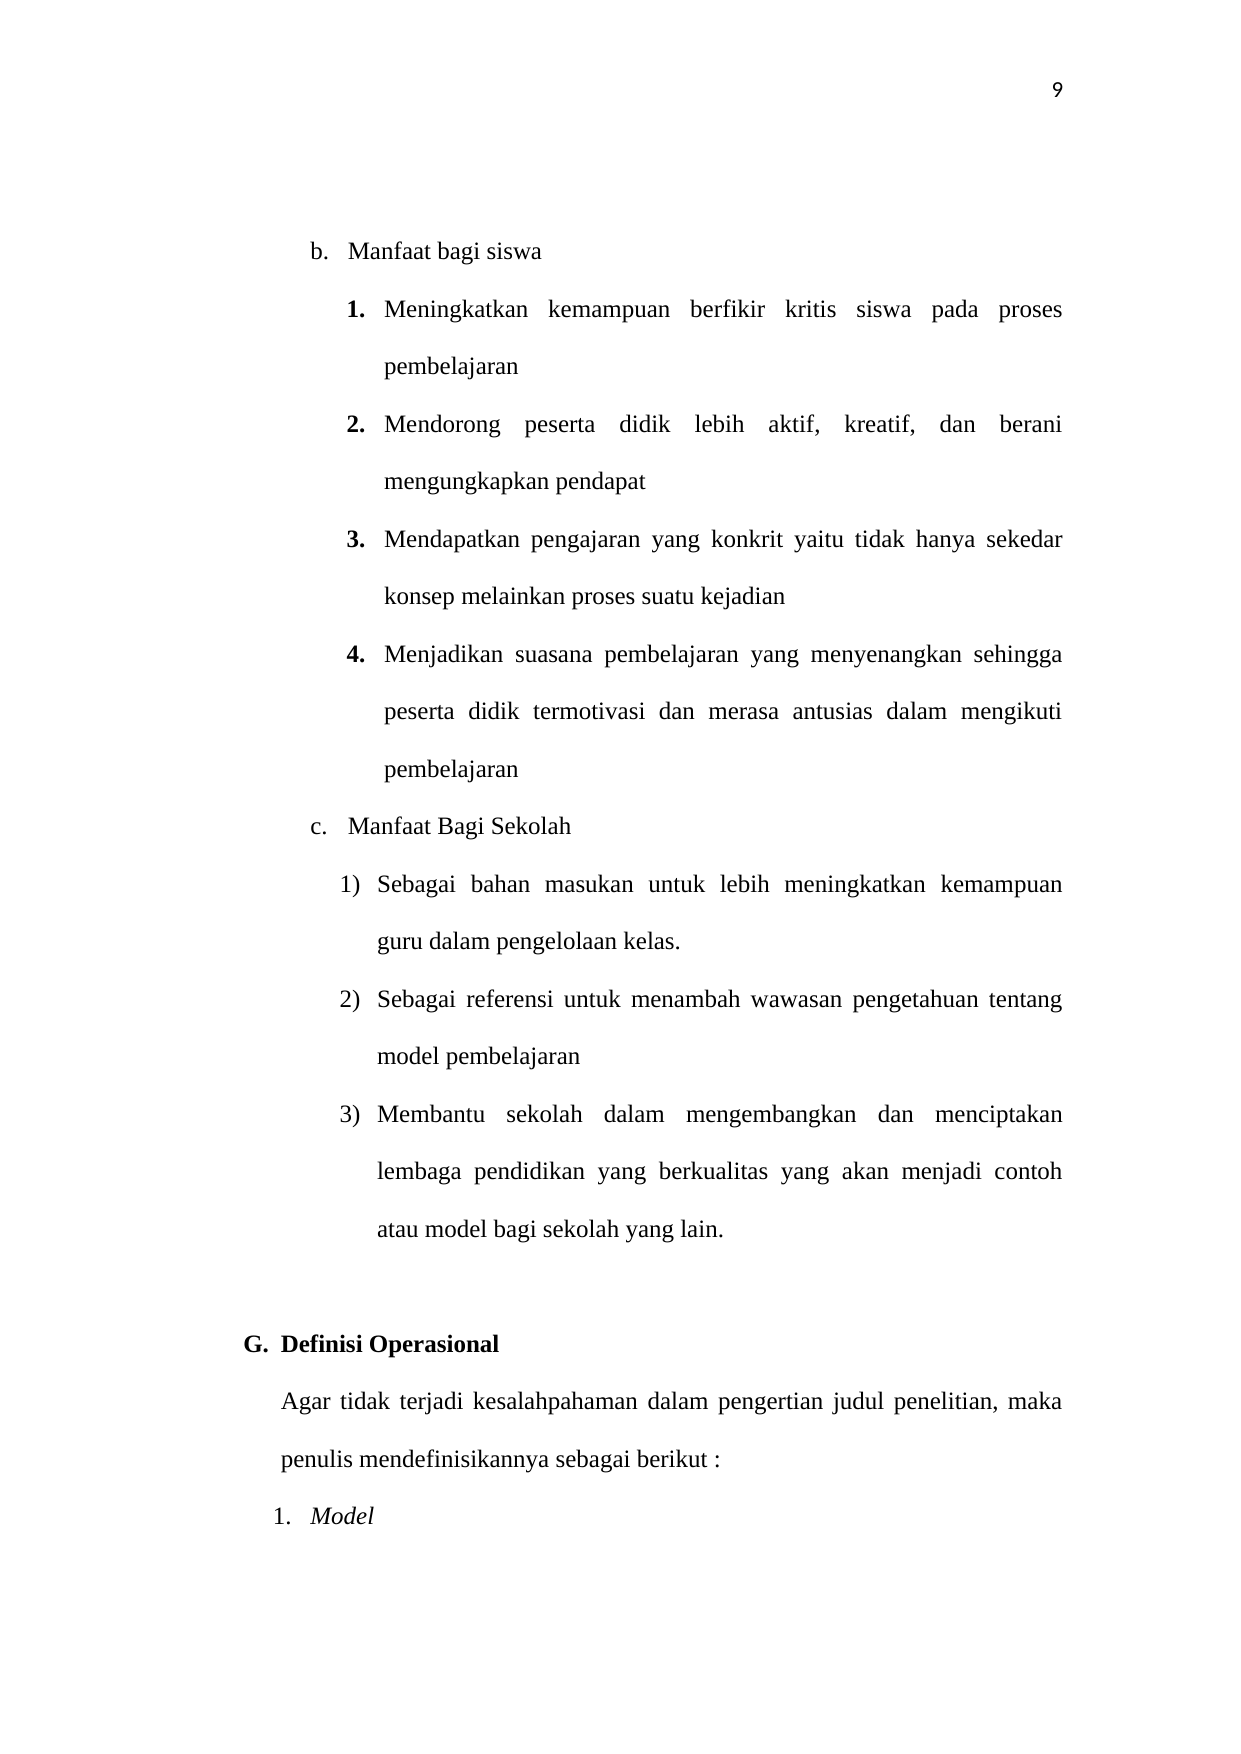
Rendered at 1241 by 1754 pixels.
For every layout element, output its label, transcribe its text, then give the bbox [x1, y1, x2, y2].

list Sebagai bahan masukan untuk lebih meningkatkan kemampuan guru dalam pengelolaan kelas. [339, 869, 1063, 955]
list Manfaat Bagi Sekolah [310, 811, 1063, 840]
list Sebagai referensi untuk menambah wawasan pengetahuan tentang model pembelajaran [339, 984, 1063, 1070]
list Membantu sekolah dalam mengembangkan dan menciptakan lembaga pendidikan yang berkualitas yang akan menjadi contoh atau model bagi sekolah yang lain. [339, 1099, 1063, 1242]
list Manfaat bagi siswa [310, 236, 1063, 265]
list Model [273, 1501, 1063, 1530]
list Meningkatkan kemampuan berfikir kritis siswa pada proses pembelajaran [346, 294, 1063, 380]
list Menjadikan suasana pembelajaran yang menyenangkan sehingga peserta didik termotivasi dan merasa antusias dalam mengikuti pembelajaran [346, 639, 1063, 782]
list Agar tidak terjadi kesalahpahaman dalam pengertian judul penelitian, maka penulis mendefinisikannya sebagai berikut : [281, 1386, 1063, 1472]
list Definisi Operasional [243, 1329, 1063, 1357]
list Mendorong peserta didik lebih aktif, kreatif, dan berani mengungkapkan pendapat [346, 409, 1063, 495]
list Mendapatkan pengajaran yang konkrit yaitu tidak hanya sekedar konsep melainkan proses suatu kejadian [346, 524, 1063, 610]
